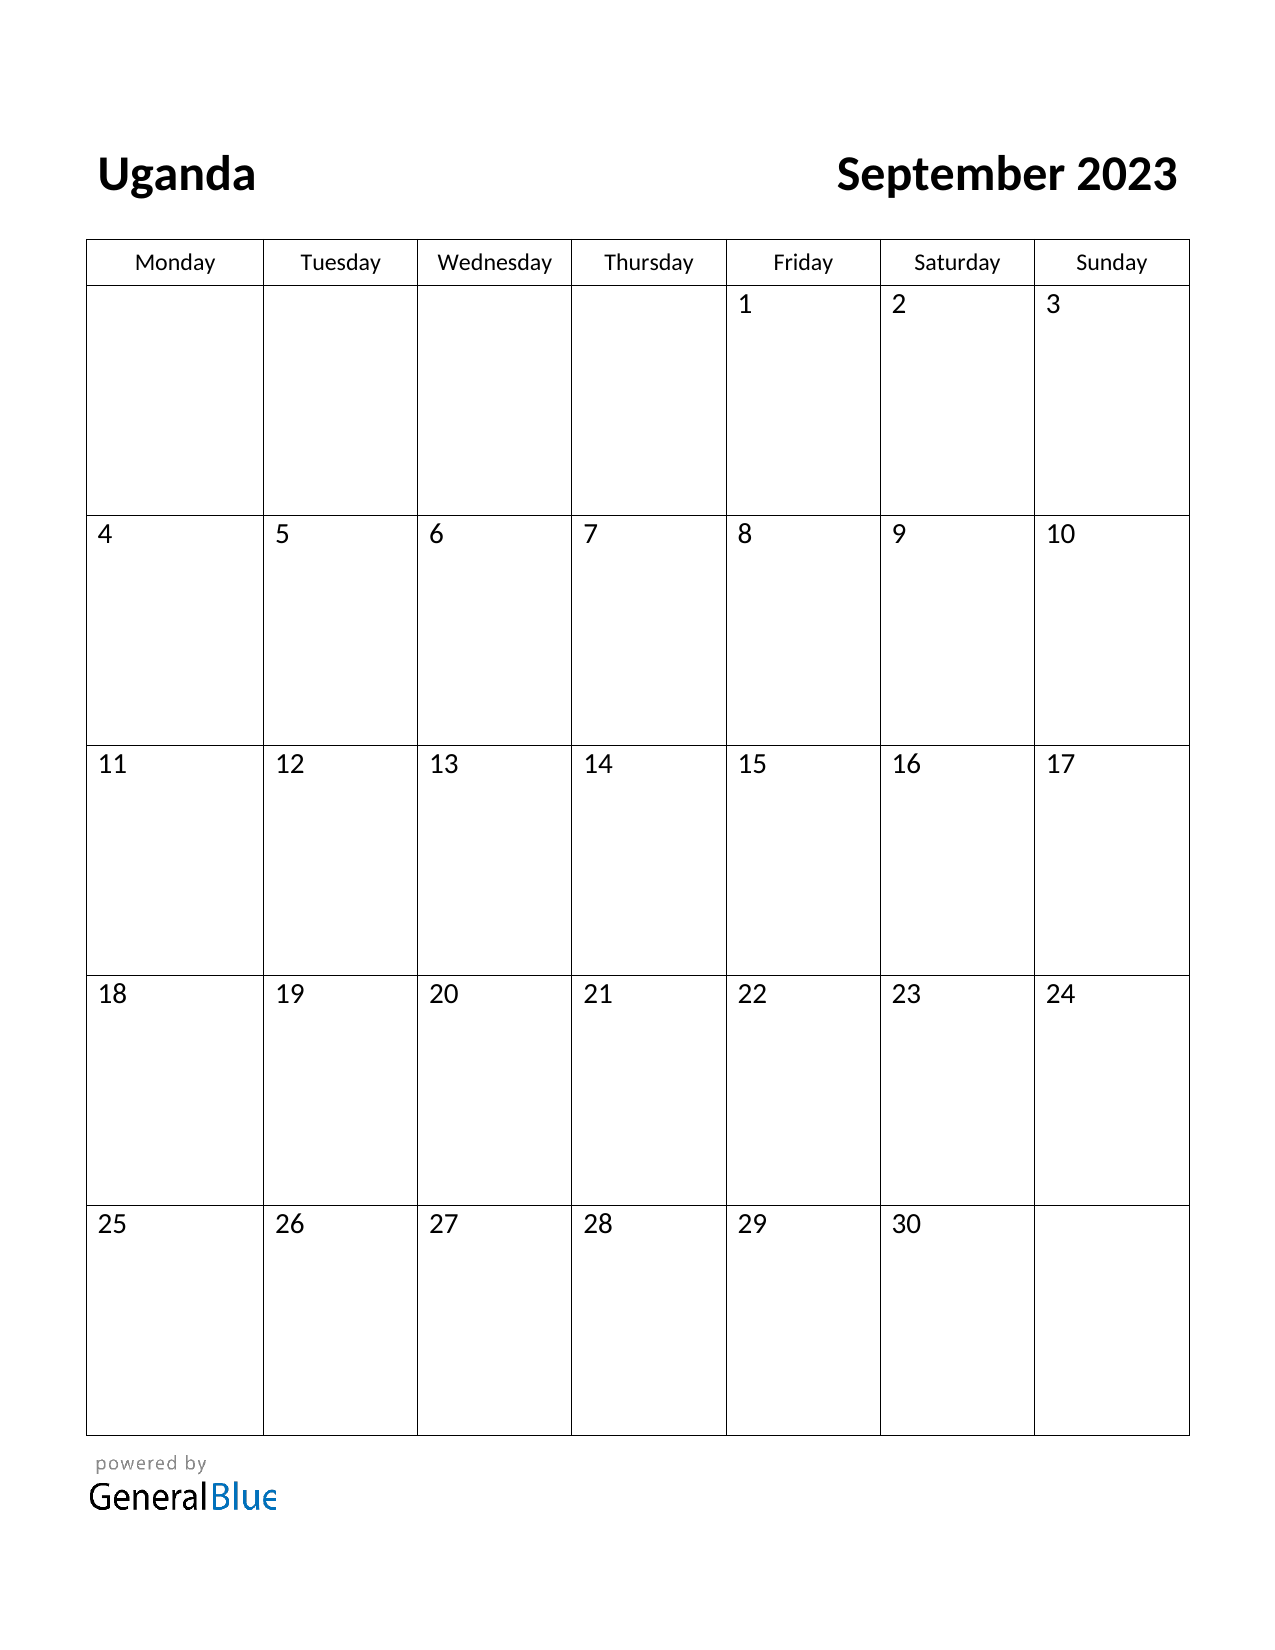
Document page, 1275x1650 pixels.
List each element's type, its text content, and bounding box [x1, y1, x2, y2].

table_cell 28 [572, 1206, 726, 1238]
table_cell 18 [87, 976, 263, 1008]
table_cell 26 [264, 1206, 417, 1238]
table_cell 16 [881, 746, 1034, 778]
table_header Uganda [86, 105, 572, 239]
table_cell [264, 778, 417, 974]
picture [88, 1452, 276, 1515]
table_cell 24 [1035, 976, 1189, 1008]
table_cell 4 [87, 516, 263, 548]
table_cell 3 [1035, 286, 1189, 318]
table_cell [1035, 1008, 1189, 1204]
table_cell 9 [881, 516, 1034, 548]
table_cell [1035, 1238, 1189, 1434]
table_cell 6 [418, 516, 571, 548]
table_cell [727, 548, 880, 744]
table_header September 2023 [572, 105, 1189, 239]
table_cell [264, 1238, 417, 1434]
table_cell 1 [727, 286, 880, 318]
table_cell 21 [572, 976, 726, 1008]
table_cell [1035, 548, 1189, 744]
table_cell Saturday [881, 240, 1034, 284]
table_cell 11 [87, 746, 263, 778]
table_cell [881, 548, 1034, 744]
table_cell 19 [264, 976, 417, 1008]
table_cell 17 [1035, 746, 1189, 778]
table_cell [881, 778, 1034, 974]
table_cell [1035, 778, 1189, 974]
table_cell [86, 1436, 1189, 1534]
table_cell [572, 778, 726, 974]
table_cell [87, 1238, 263, 1434]
table_cell 30 [881, 1206, 1034, 1238]
table_cell [87, 778, 263, 974]
table_cell [881, 1008, 1034, 1204]
table_cell [87, 286, 263, 318]
table_cell 25 [87, 1206, 263, 1238]
table_cell 8 [727, 516, 880, 548]
table_cell 14 [572, 746, 726, 778]
table_cell Sunday [1035, 240, 1189, 284]
table_cell [1035, 318, 1189, 514]
table_cell 10 [1035, 516, 1189, 548]
table_cell 15 [727, 746, 880, 778]
table_cell [418, 1238, 571, 1434]
table_cell Tuesday [264, 240, 417, 284]
table_cell 22 [727, 976, 880, 1008]
table_cell [264, 1008, 417, 1204]
table_cell [727, 1238, 880, 1434]
table_cell 23 [881, 976, 1034, 1008]
table_cell [572, 548, 726, 744]
table_cell [264, 286, 417, 318]
table_cell [87, 318, 263, 514]
table_cell [418, 318, 571, 514]
table_cell 20 [418, 976, 571, 1008]
table_cell [572, 318, 726, 514]
table_cell [881, 318, 1034, 514]
table_cell [572, 286, 726, 318]
table_cell Friday [727, 240, 880, 284]
table_cell [264, 548, 417, 744]
table_cell [418, 778, 571, 974]
table_cell [572, 1238, 726, 1434]
table_cell Wednesday [418, 240, 571, 284]
table_cell [87, 1008, 263, 1204]
table_cell 12 [264, 746, 417, 778]
table_cell [727, 318, 880, 514]
table_cell 27 [418, 1206, 571, 1238]
table_cell [727, 1008, 880, 1204]
table_cell Monday [87, 240, 263, 284]
table_cell [727, 778, 880, 974]
table_cell 5 [264, 516, 417, 548]
table_cell 29 [727, 1206, 880, 1238]
table_cell [881, 1238, 1034, 1434]
table_cell [87, 548, 263, 744]
table_cell [418, 286, 571, 318]
table_cell [418, 548, 571, 744]
table_cell [264, 318, 417, 514]
table_cell [572, 1008, 726, 1204]
table_cell Thursday [572, 240, 726, 284]
table_cell 7 [572, 516, 726, 548]
table_cell [1035, 1206, 1189, 1238]
table_cell [418, 1008, 571, 1204]
table_cell 13 [418, 746, 571, 778]
table_cell 2 [881, 286, 1034, 318]
